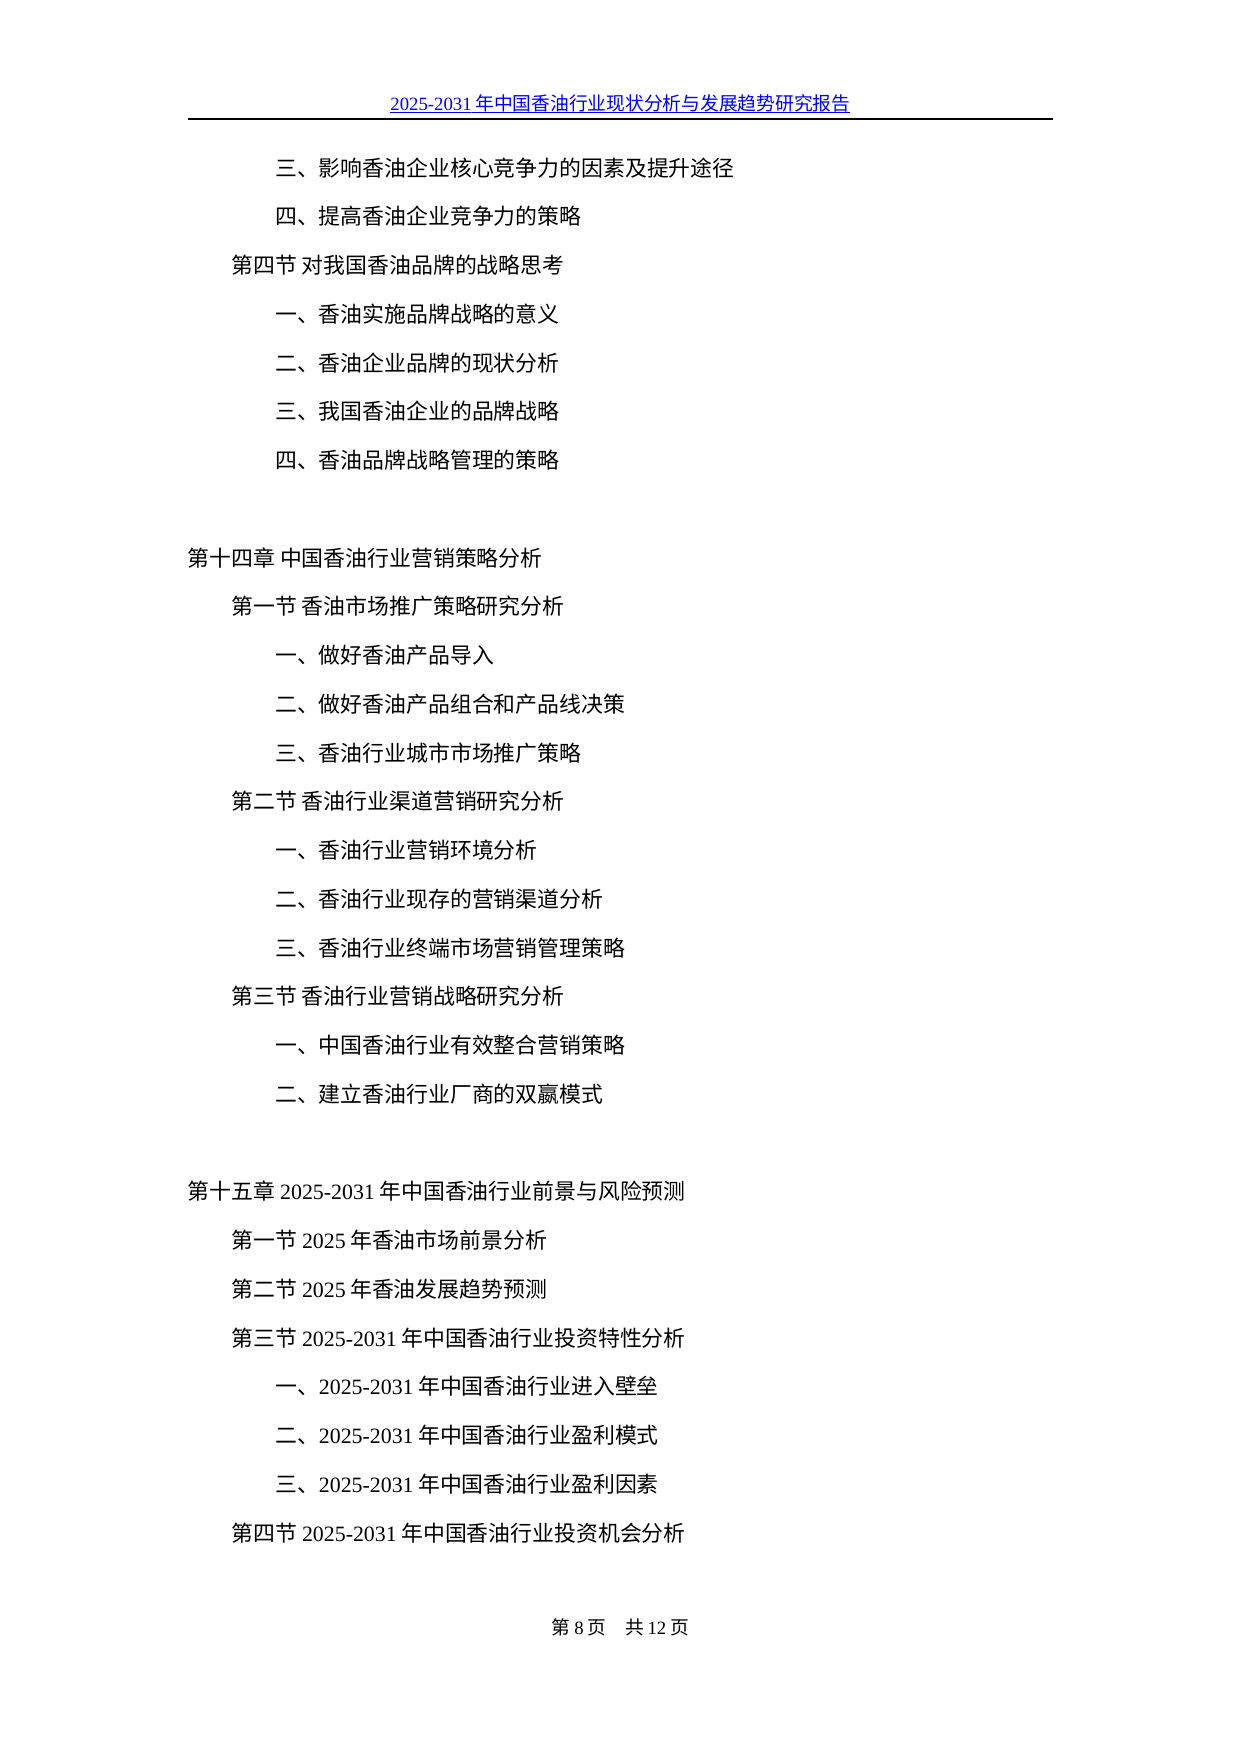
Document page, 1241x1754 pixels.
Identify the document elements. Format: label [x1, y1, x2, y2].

text [187, 150, 1053, 1548]
